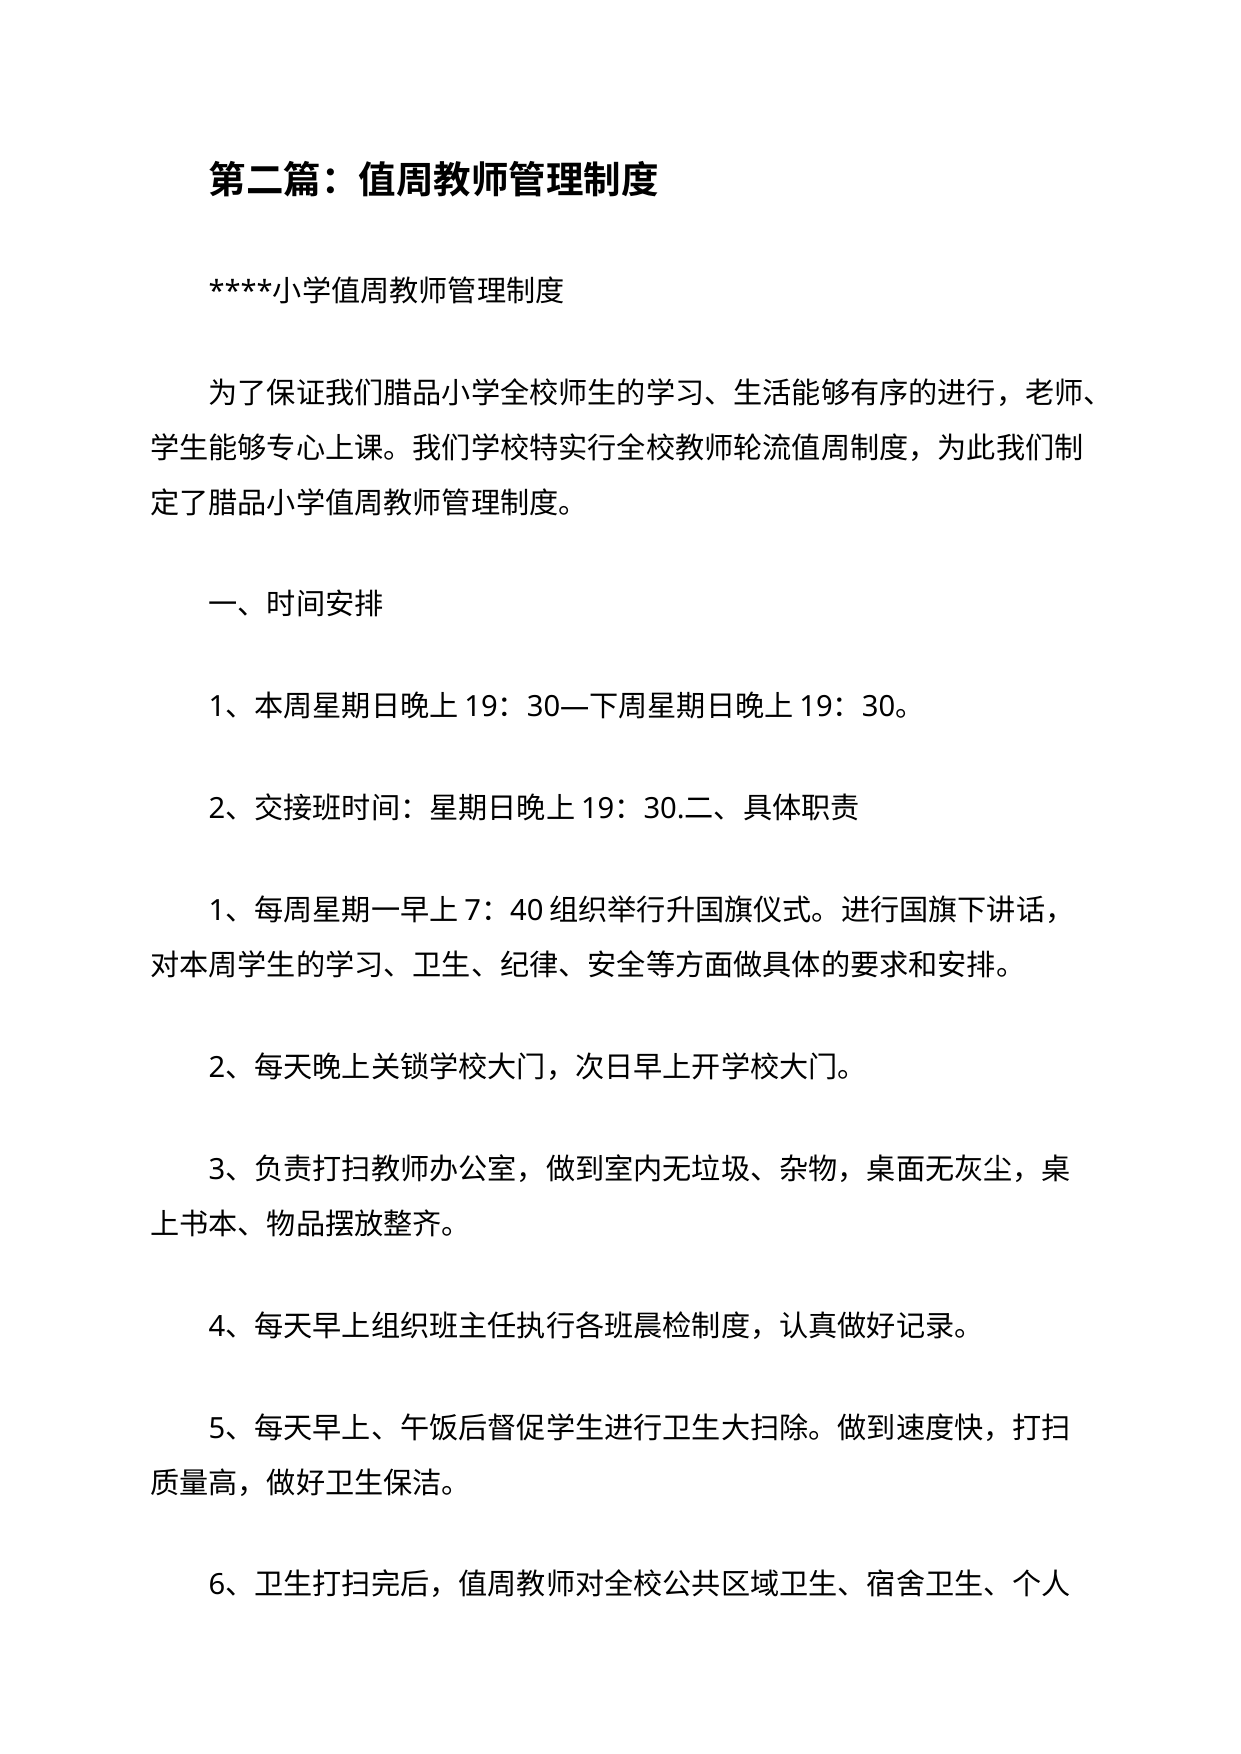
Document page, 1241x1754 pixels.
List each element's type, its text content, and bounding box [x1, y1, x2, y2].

text 一、时间安排 [150, 581, 1090, 623]
text 3、负责打扫教师办公室，做到室内无垃圾、杂物，桌面无灰尘，桌上书本、物品摆放整齐。 [150, 1145, 1090, 1243]
text 2、交接班时间：星期日晚上19：30.二、具体职责 [150, 785, 1090, 827]
text 1、本周星期日晚上19：30—下周星期日晚上19：30。 [150, 683, 1090, 725]
text 5、每天早上、午饭后督促学生进行卫生大扫除。做到速度快，打扫质量高，做好卫生保洁。 [150, 1404, 1090, 1501]
text 为了保证我们腊品小学全校师生的学习、生活能够有序的进行，老师、学生能够专心上课。我们学校特实行全校教师轮流值周制度，为此我们制定了腊品小学值周教师管理制度。 [150, 369, 1090, 521]
text 4、每天早上组织班主任执行各班晨检制度，认真做好记录。 [150, 1302, 1090, 1344]
text ****小学值周教师管理制度 [150, 267, 1090, 310]
text 2、每天晚上关锁学校大门，次日早上开学校大门。 [150, 1043, 1090, 1086]
text 1、每周星期一早上7：40组织举行升国旗仪式。进行国旗下讲话，对本周学生的学习、卫生、纪律、安全等方面做具体的要求和安排。 [150, 887, 1090, 984]
text 第二篇：值周教师管理制度 [150, 150, 1090, 204]
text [150, 1561, 1090, 1603]
